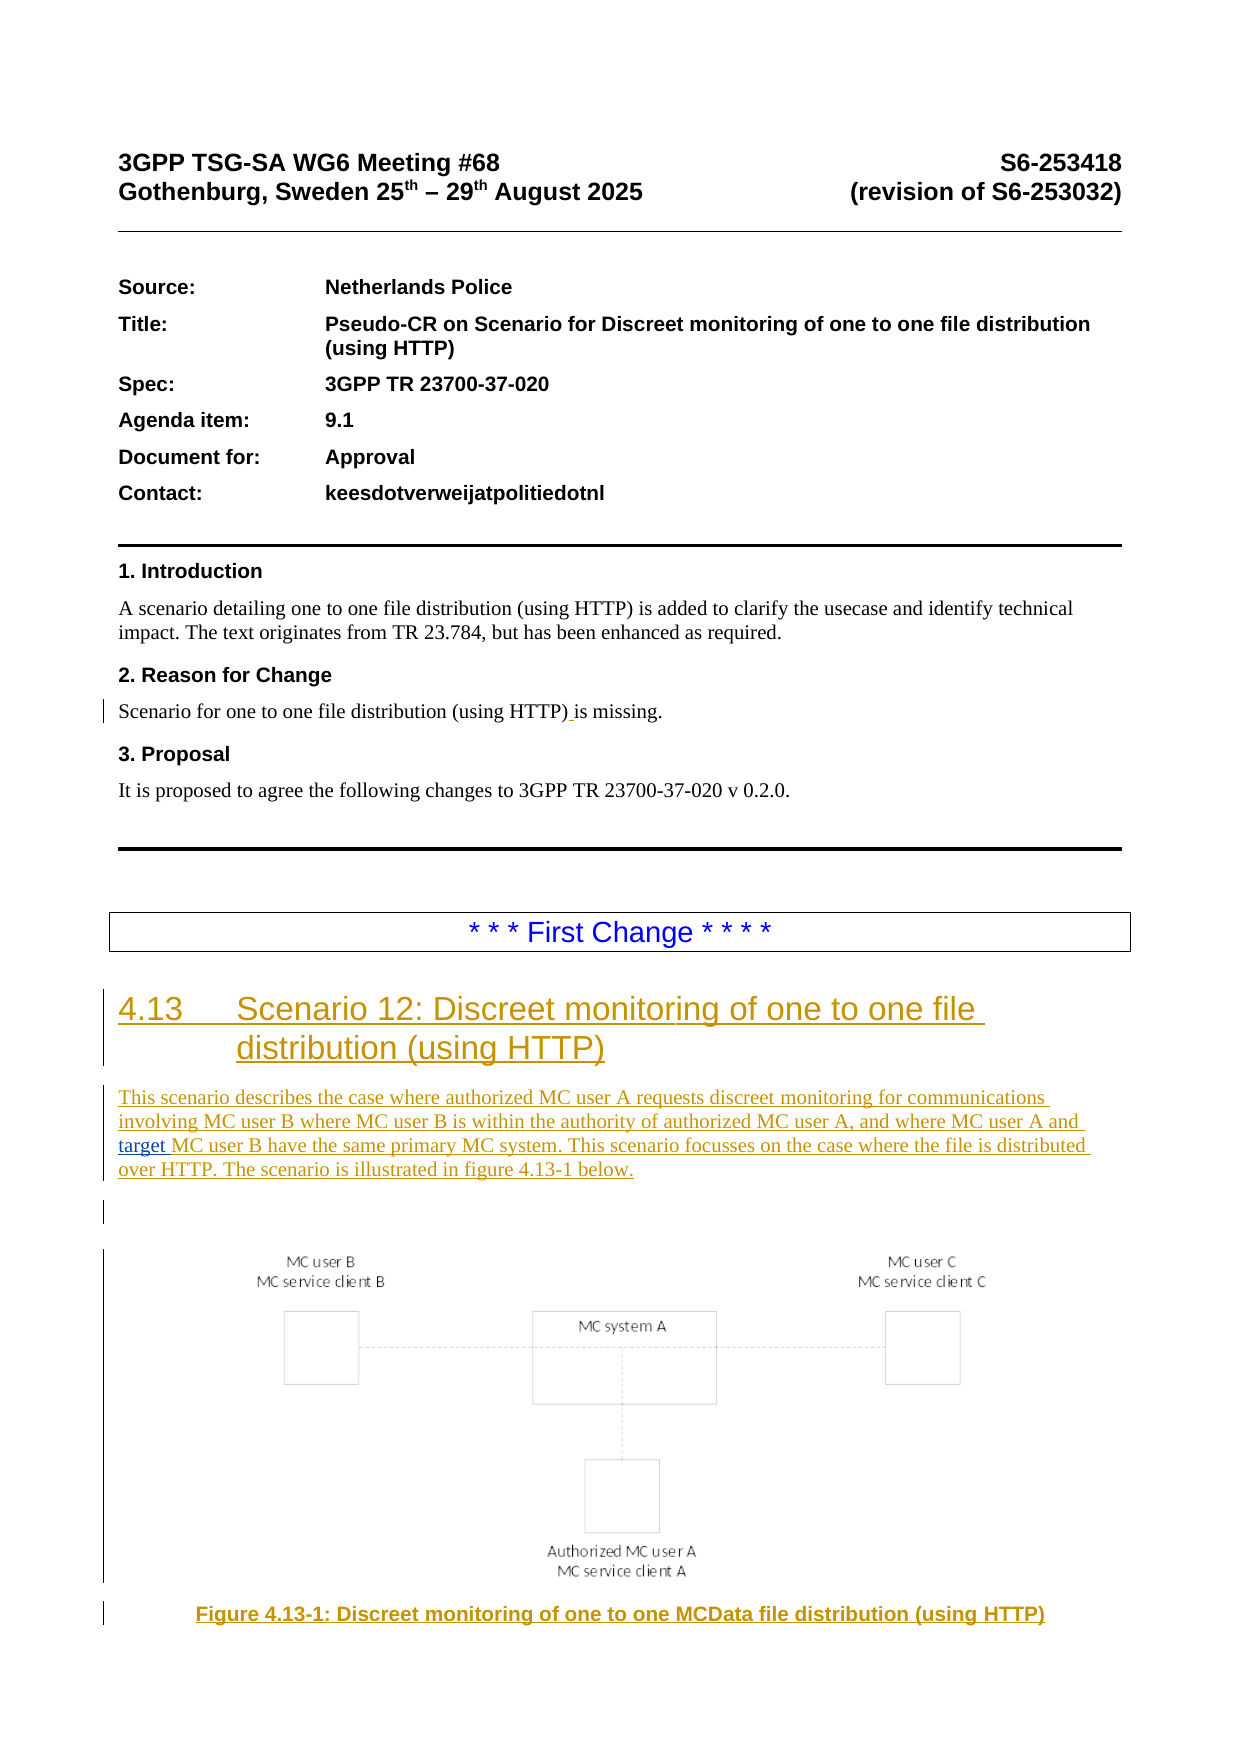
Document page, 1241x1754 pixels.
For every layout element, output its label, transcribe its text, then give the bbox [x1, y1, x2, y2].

text Document for: Approval [118, 445, 1122, 469]
text Contact: keesdotverweijatpolitiedotnl [118, 481, 1122, 505]
text Source: Netherlands Police [118, 275, 1122, 299]
text It is proposed to agree the following changes to 3GPP TR 23700-37-020 v 0.2.0. [118, 778, 1122, 802]
text 3. Proposal [118, 742, 1122, 766]
text Gothenburg, Sweden 25th – 29th August 2025 (revision of S6-253032) [118, 176, 1122, 205]
text Agenda item: 9.1 [118, 408, 1122, 432]
text Scenario for one to one file distribution (using HTTP)is missing. [118, 699, 1122, 723]
text Title: Pseudo-CR on Scenario for Discreet monitoring of one to one file distribution (using HTTP) [118, 311, 1122, 359]
text A scenario detailing one to one file distribution (using HTTP) is added to clarify the usecase and identify technical impact. The text originates from TR 23.784, but has been enhanced as required. [118, 596, 1122, 644]
text * * * First Change * * * * [110, 913, 1130, 951]
text 1. Introduction [118, 559, 1122, 583]
text 3GPP TSG-SA WG6 Meeting #68 S6-253418 [118, 148, 1122, 176]
text Spec: 3GPP TR 23700-37-020 [118, 372, 1122, 396]
text 2. Reason for Change [118, 663, 1122, 687]
